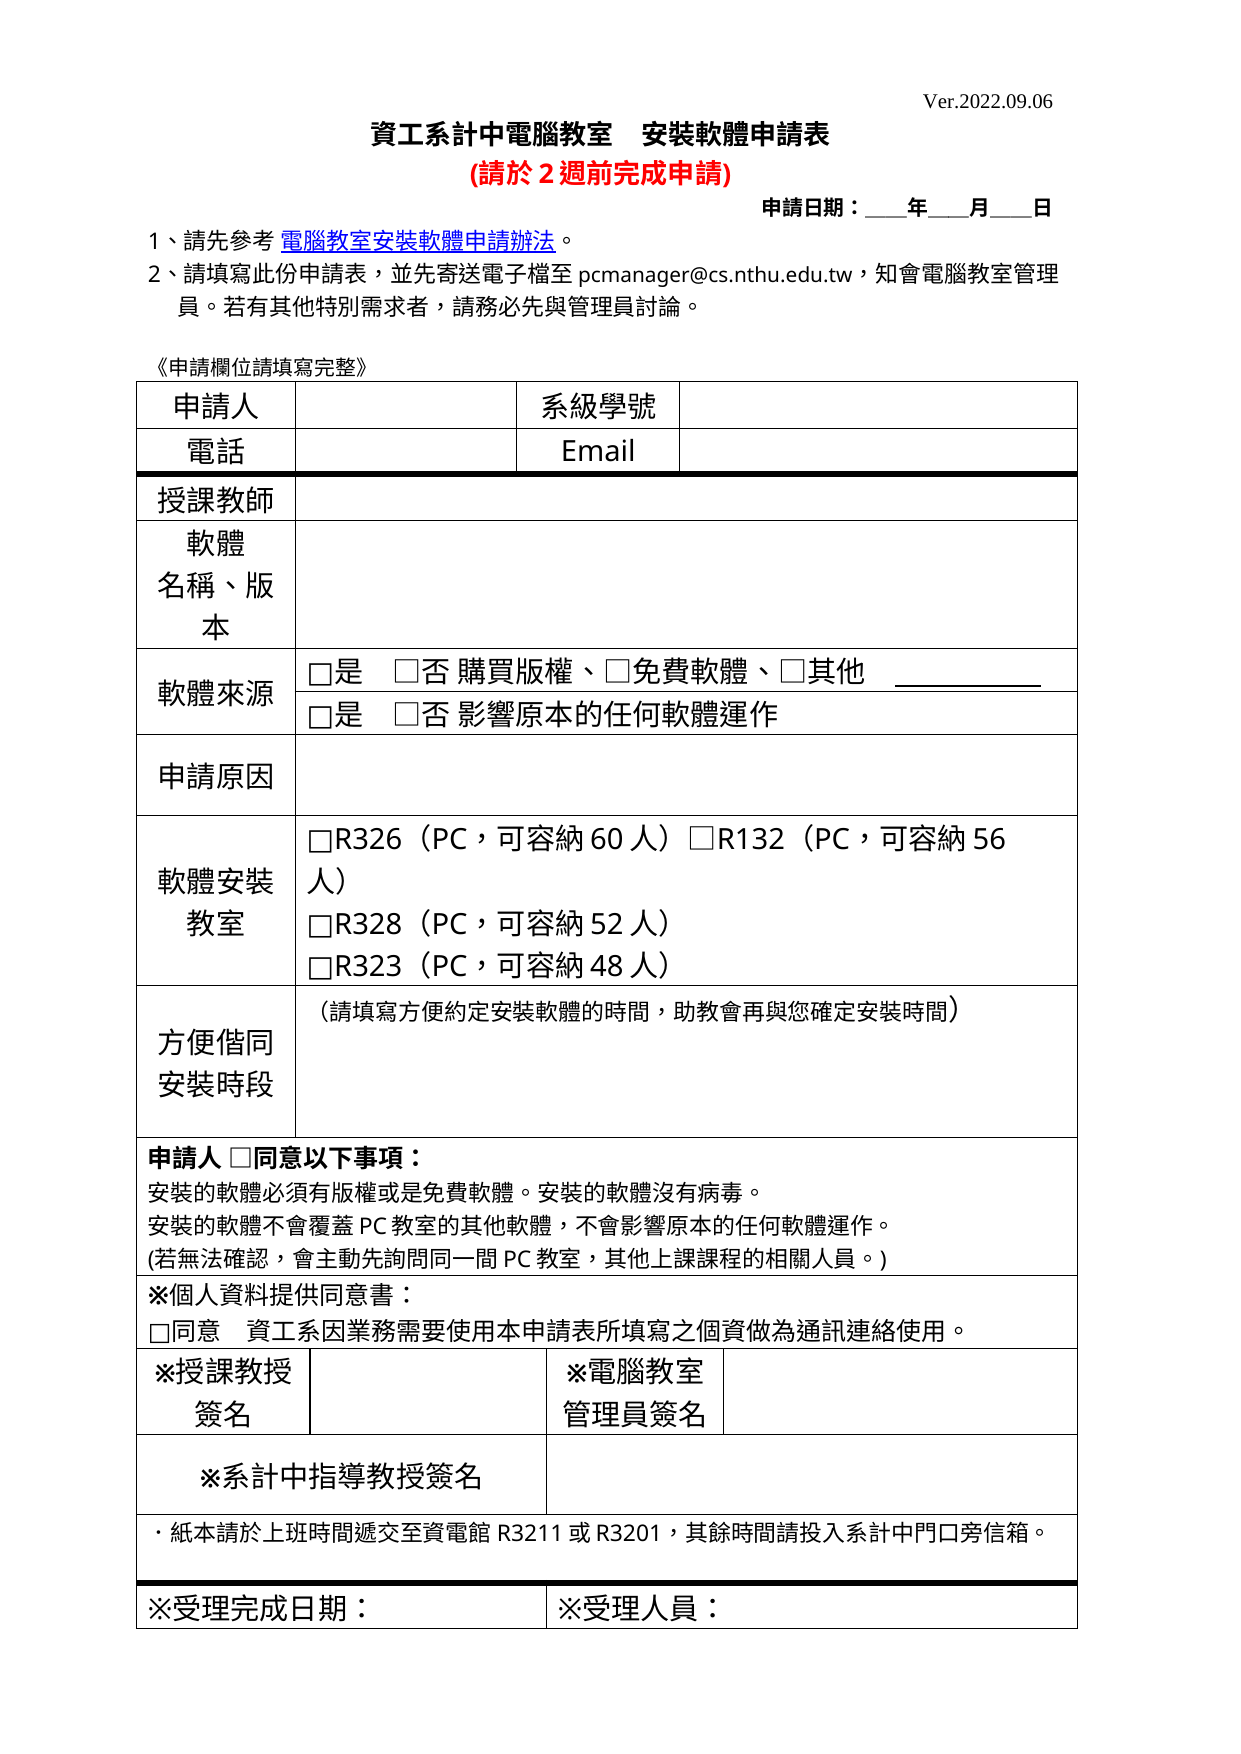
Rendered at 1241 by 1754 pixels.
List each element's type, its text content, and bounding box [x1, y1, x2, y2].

table_cell Email [517, 429, 679, 471]
table_cell 申請原因 [137, 735, 295, 815]
table_cell 方便偕同安裝時段 [137, 986, 295, 1137]
table_cell 軟體安裝教室 [137, 816, 295, 985]
table_cell 電話 [137, 429, 295, 471]
table_cell （請填寫方便約定安裝軟體的時間，助教會再與您確定安裝時間） [296, 986, 1077, 1137]
table_cell ※受理人員： [547, 1586, 1077, 1628]
table_cell [680, 429, 1077, 471]
table_cell [296, 429, 516, 471]
table_cell □是 □否 影響原本的任何軟體運作 [296, 692, 1077, 734]
table_cell 授課教師 [137, 477, 295, 519]
table_cell 軟體 名稱、版本 [137, 521, 295, 647]
table_cell [296, 735, 1077, 815]
table_cell ※電腦教室管理員簽名 [547, 1349, 723, 1434]
table_cell [296, 477, 1077, 519]
text (請於2週前完成申請) [148, 152, 1053, 191]
table_cell ※授課教授簽名 [137, 1349, 309, 1434]
table_cell 申請人 [137, 382, 295, 428]
table_cell [311, 1349, 546, 1434]
text 申請日期：＿＿年＿＿月＿＿日 [148, 191, 1053, 222]
table_cell ※個人資料提供同意書： □同意 資工系因業務需要使用本申請表所填寫之個資做為通訊連絡使用。 [137, 1276, 1077, 1348]
table_cell 軟體來源 [137, 649, 295, 734]
text 資工系計中電腦教室 安裝軟體申請表 [148, 113, 1053, 152]
table_cell □是 □否 購買版權、□免費軟體、□其他 [296, 649, 1077, 691]
table_cell ※系計中指導教授簽名 [137, 1435, 546, 1514]
table_cell [724, 1349, 1077, 1434]
table_cell [680, 382, 1077, 428]
table_header 1、請先參考 電腦教室安裝軟體申請辦法。 2、請填寫此份申請表，並先寄送電子檔至pcmanager@cs.nthu.edu.tw，知會電腦教室管理員。若有其他特別需求者，請務必先與管理員討論。 《申請欄位請填寫完整》 [137, 223, 1077, 381]
table_cell [296, 382, 516, 428]
table_cell [296, 521, 1077, 647]
table_cell ※受理完成日期： [137, 1586, 546, 1628]
table_cell ．紙本請於上班時間遞交至資電館 R3211或R3201，其餘時間請投入系計中門口旁信箱。 [137, 1515, 1077, 1580]
table_cell [547, 1435, 1077, 1514]
table_cell □R326（PC，可容納60人）□R132（PC，可容納56人） □R328（PC，可容納52人） □R323（PC，可容納48人） [296, 816, 1077, 985]
table_cell 系級學號 [517, 382, 679, 428]
table_cell 申請人 □同意以下事項： 安裝的軟體必須有版權或是免費軟體。安裝的軟體沒有病毒。 安裝的軟體不會覆蓋PC教室的其他軟體，不會影響原本的任何軟體運作。 (若無法確認，會主動先詢問同一間PC教室，其他上課課程的相關人員。) [137, 1138, 1077, 1274]
